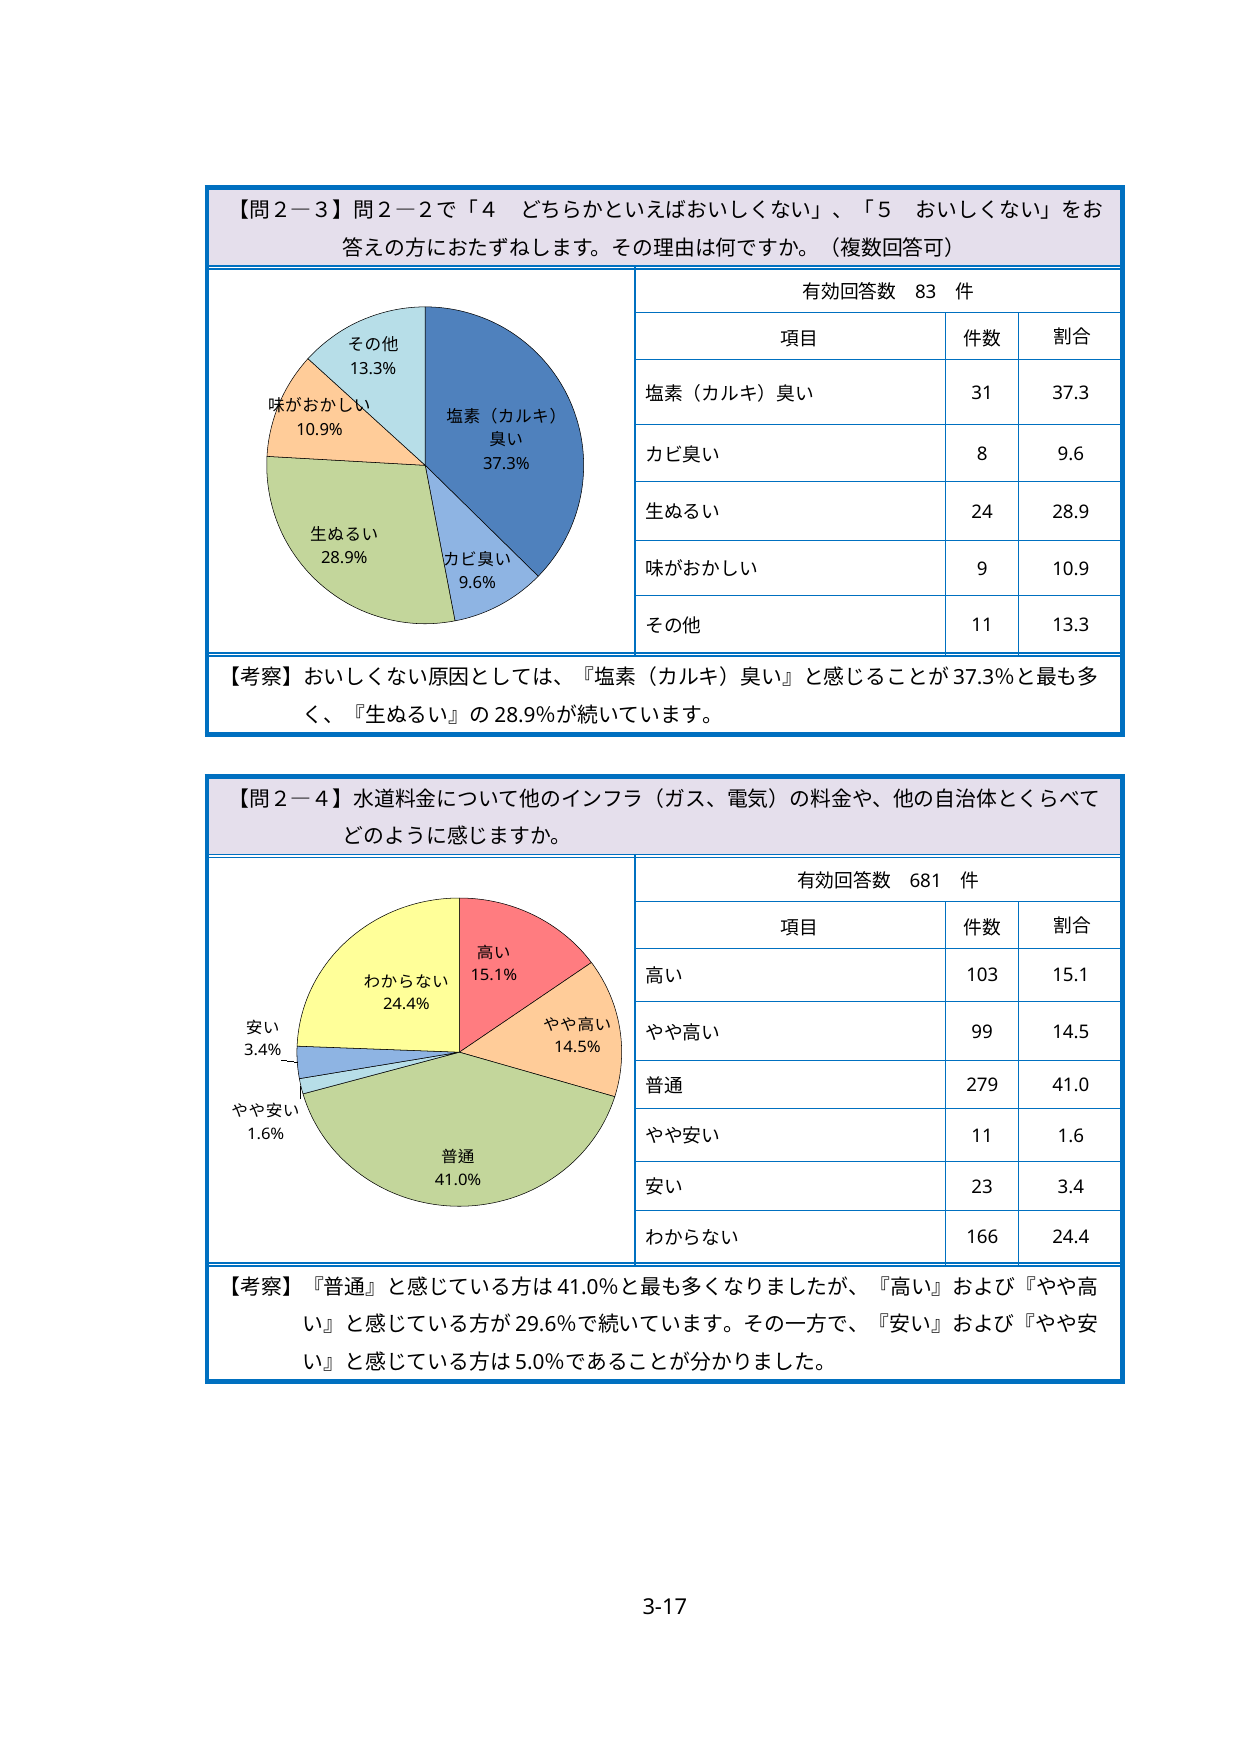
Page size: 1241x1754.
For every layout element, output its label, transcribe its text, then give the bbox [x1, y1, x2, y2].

table_header 【問２―３】問２―２で「４ どちらかといえばおいしくない」、「５ おいしくない」をお答えの方におたずねします。その理由は何ですか。（複数回答可） [209, 190, 1120, 265]
table_cell 24.4 [1019, 1211, 1120, 1262]
table_cell 件数 [946, 313, 1018, 358]
table_cell 項目 [636, 902, 945, 947]
table_cell 166 [946, 1211, 1018, 1262]
table_cell やや高い [636, 1002, 945, 1060]
table_cell やや安い [636, 1109, 945, 1161]
table_cell 103 [946, 949, 1018, 1001]
table_cell 11 [946, 596, 1018, 652]
table_cell 3.4 [1019, 1162, 1120, 1210]
table_cell 9 [946, 541, 1018, 595]
table_cell 高い [636, 949, 945, 1001]
table_cell 【考察】『普通』と感じている方は41.0％と最も多くなりましたが、『高い』および『やや高い』と感じている方が29.6％で続いています。その一方で、『安い』および『やや安い』と感じている方は5.0％であることが分かりました。 [209, 1267, 1120, 1379]
table_cell 99 [946, 1002, 1018, 1060]
table_cell 件数 [946, 902, 1018, 947]
table_cell 279 [946, 1061, 1018, 1108]
table_cell 有効回答数 83 件 [636, 270, 1120, 312]
table_cell 31 [946, 360, 1018, 424]
table_cell 生ぬるい [636, 482, 945, 539]
table_cell カビ臭い [636, 425, 945, 481]
table_cell 8 [946, 425, 1018, 481]
table_cell 塩素（カルキ）臭い [636, 360, 945, 424]
table_cell 13.3 [1019, 596, 1120, 652]
table_cell 10.9 [1019, 541, 1120, 595]
table_cell 11 [946, 1109, 1018, 1161]
table_cell 23 [946, 1162, 1018, 1210]
table_cell 項目 [636, 313, 945, 358]
table_cell その他 [636, 596, 945, 652]
table_cell 15.1 [1019, 949, 1120, 1001]
table_cell 割合（％） [1019, 313, 1120, 358]
table_cell 14.5 [1019, 1002, 1120, 1060]
table_cell 41.0 [1019, 1061, 1120, 1108]
table_cell [209, 270, 634, 652]
table_cell 37.3 [1019, 360, 1120, 424]
table_cell 割合（％） [1019, 902, 1120, 947]
table_cell [209, 858, 634, 1262]
table_cell 【考察】おいしくない原因としては、『塩素（カルキ）臭い』と感じることが37.3％と最も多く、『生ぬるい』の28.9％が続いています。 [209, 657, 1120, 732]
table_cell わからない [636, 1211, 945, 1262]
table_cell 28.9 [1019, 482, 1120, 539]
table_cell 味がおかしい [636, 541, 945, 595]
table_header 【問２―４】水道料金について他のインフラ（ガス、電気）の料金や、他の自治体とくらべてどのように感じますか。 [209, 779, 1120, 854]
table_cell 1.6 [1019, 1109, 1120, 1161]
table_cell 有効回答数 681 件 [636, 858, 1120, 901]
table_cell 安い [636, 1162, 945, 1210]
table_cell 普通 [636, 1061, 945, 1108]
table_cell 9.6 [1019, 425, 1120, 481]
table_cell 24 [946, 482, 1018, 539]
